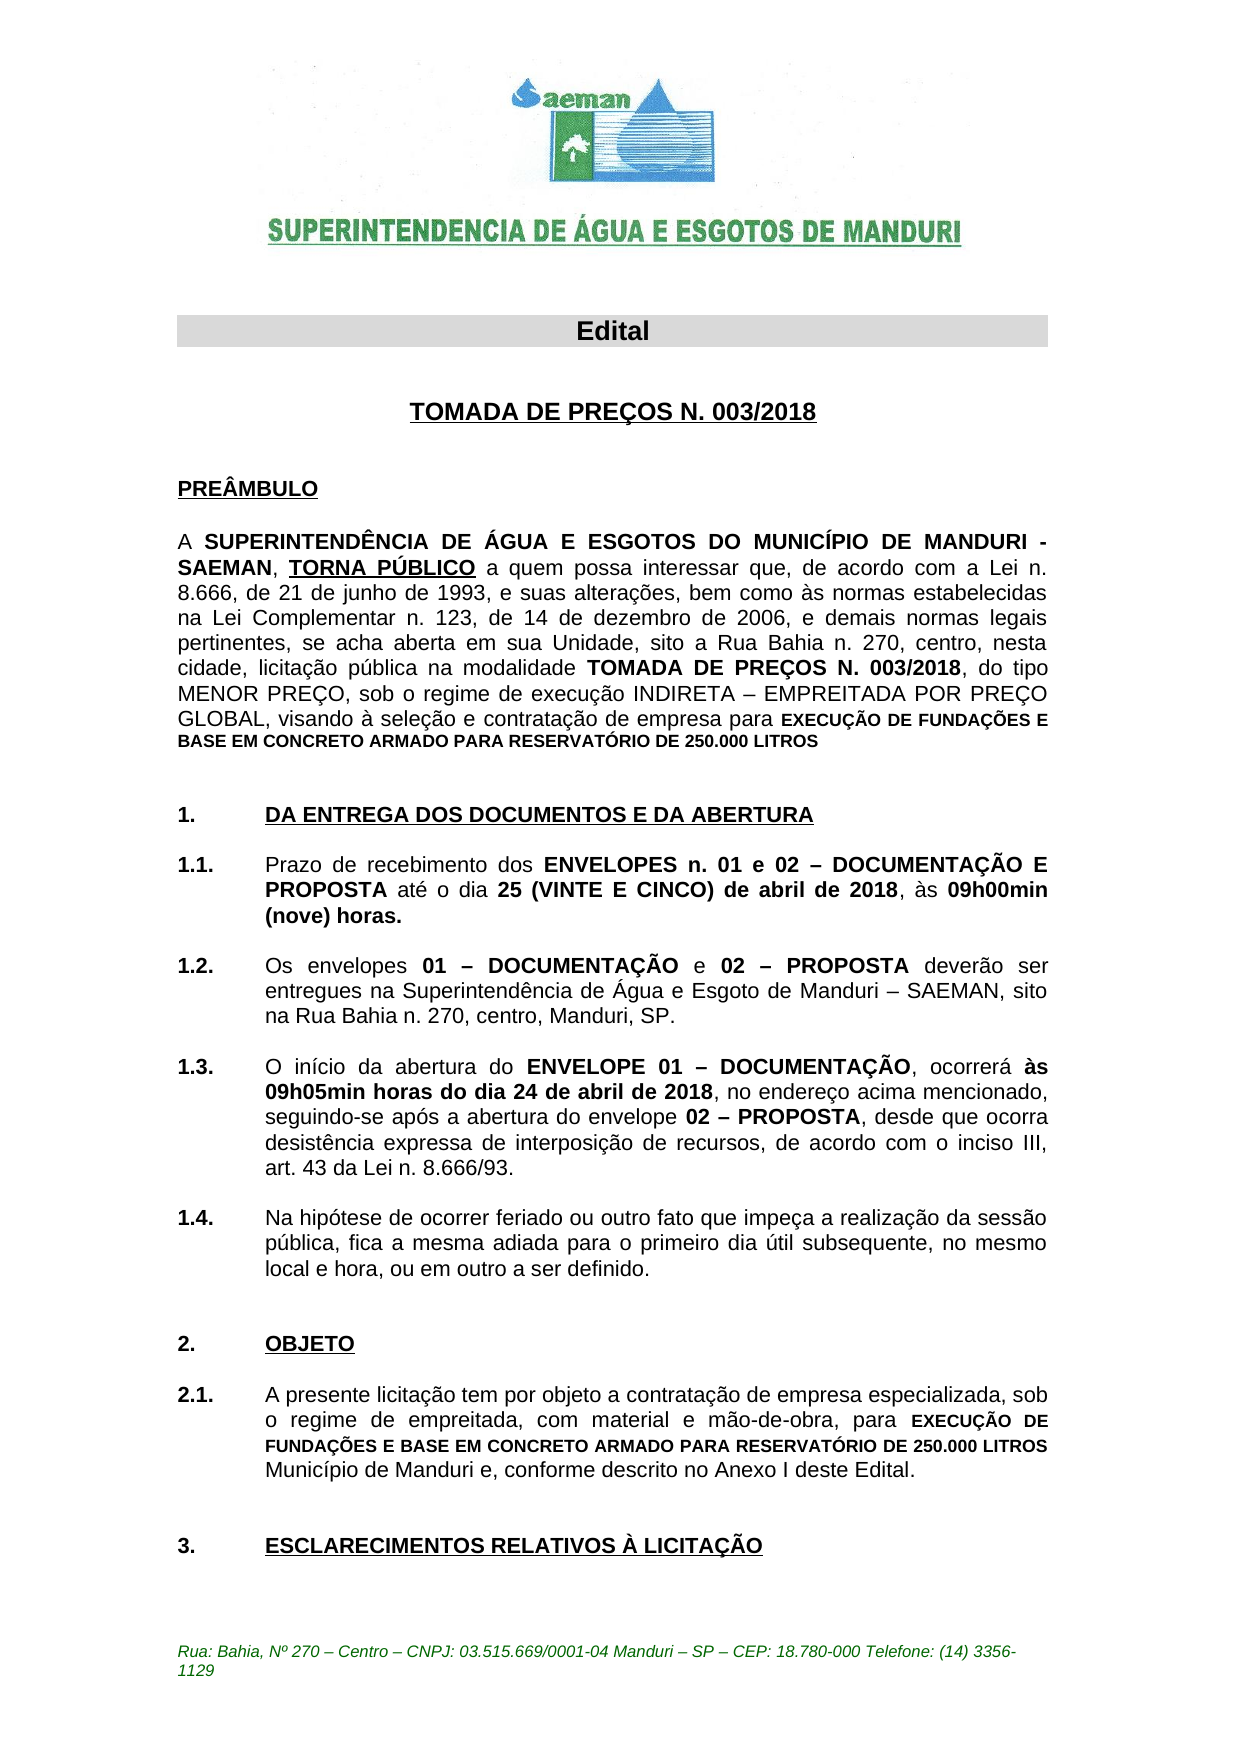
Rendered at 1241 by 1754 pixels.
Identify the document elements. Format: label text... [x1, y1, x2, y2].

text 3. ESCLARECIMENTOS RELATIVOS À LICITAÇÃO [177, 1533, 1048, 1558]
text 1.4. Na hipótese de ocorrer feriado ou outro fato que impeça a realização da sessão pública, fica a mesma adiada para o primeiro dia útil subsequente, no mesmo local e hora, ou em outro a ser definido. [177, 1205, 1048, 1281]
text 1.2. Os envelopes 01 – DOCUMENTAÇÃO e 02 – PROPOSTA deverão ser entregues na Superintendência de Água e Esgoto de Manduri – SAEMAN, sito na Rua Bahia n. 270, centro, Manduri, SP. [177, 953, 1048, 1028]
text PREÂMBULO [177, 476, 1048, 501]
text 2.1. A presente licitação tem por objeto a contratação de empresa especializada, sob o regime de empreitada, com material e mão-de-obra, para EXECUÇÃO DE FUNDAÇÕES E BASE EM CONCRETO ARMADO PARA RESERVATÓRIO DE 250.000 LITROS Município de Manduri e, conforme descrito no Anexo I deste Edital. [177, 1381, 1048, 1482]
text 1. DA ENTREGA DOS DOCUMENTOS E DA ABERTURA [177, 802, 1048, 827]
text 2. OBJETO [177, 1331, 1048, 1356]
text 1.1. Prazo de recebimento dos ENVELOPES n. 01 e 02 – DOCUMENTAÇÃO E PROPOSTA até o dia 25 (VINTE E CINCO) de abril de 2018, às 09h00min (nove) horas. [177, 852, 1048, 928]
text 1.3. O início da abertura do ENVELOPE 01 – DOCUMENTAÇÃO, ocorrerá às 09h05min horas do dia 24 de abril de 2018, no endereço acima mencionado, seguindo-se após a abertura do envelope 02 – PROPOSTA, desde que ocorra desistência expressa de interposição de recursos, de acordo com o inciso III, art. 43 da Lei n. 8.666/93. [177, 1054, 1048, 1180]
subtitle TOMADA DE PREÇOS N. 003/2018 [177, 397, 1048, 426]
subtitle Edital [177, 315, 1048, 347]
picture [255, 59, 970, 261]
text A SUPERINTENDÊNCIA DE ÁGUA E ESGOTOS DO MUNICÍPIO DE MANDURI - SAEMAN, TORNA PÚBLICO a quem possa interessar que, de acordo com a Lei n. 8.666, de 21 de junho de 1993, e suas alterações, bem como às normas estabelecidas na Lei Complementar n. 123, de 14 de dezembro de 2006, e demais normas legais pertinentes, se acha aberta em sua Unidade, sito a Rua Bahia n. 270, centro, nesta cidade, licitação pública na modalidade TOMADA DE PREÇOS N. 003/2018, do tipo MENOR PREÇO, sob o regime de execução INDIRETA – EMPREITADA POR PREÇO GLOBAL, visando à seleção e contratação de empresa para EXECUÇÃO DE FUNDAÇÕES E BASE EM CONCRETO ARMADO PARA RESERVATÓRIO DE 250.000 LITROS [177, 529, 1048, 751]
